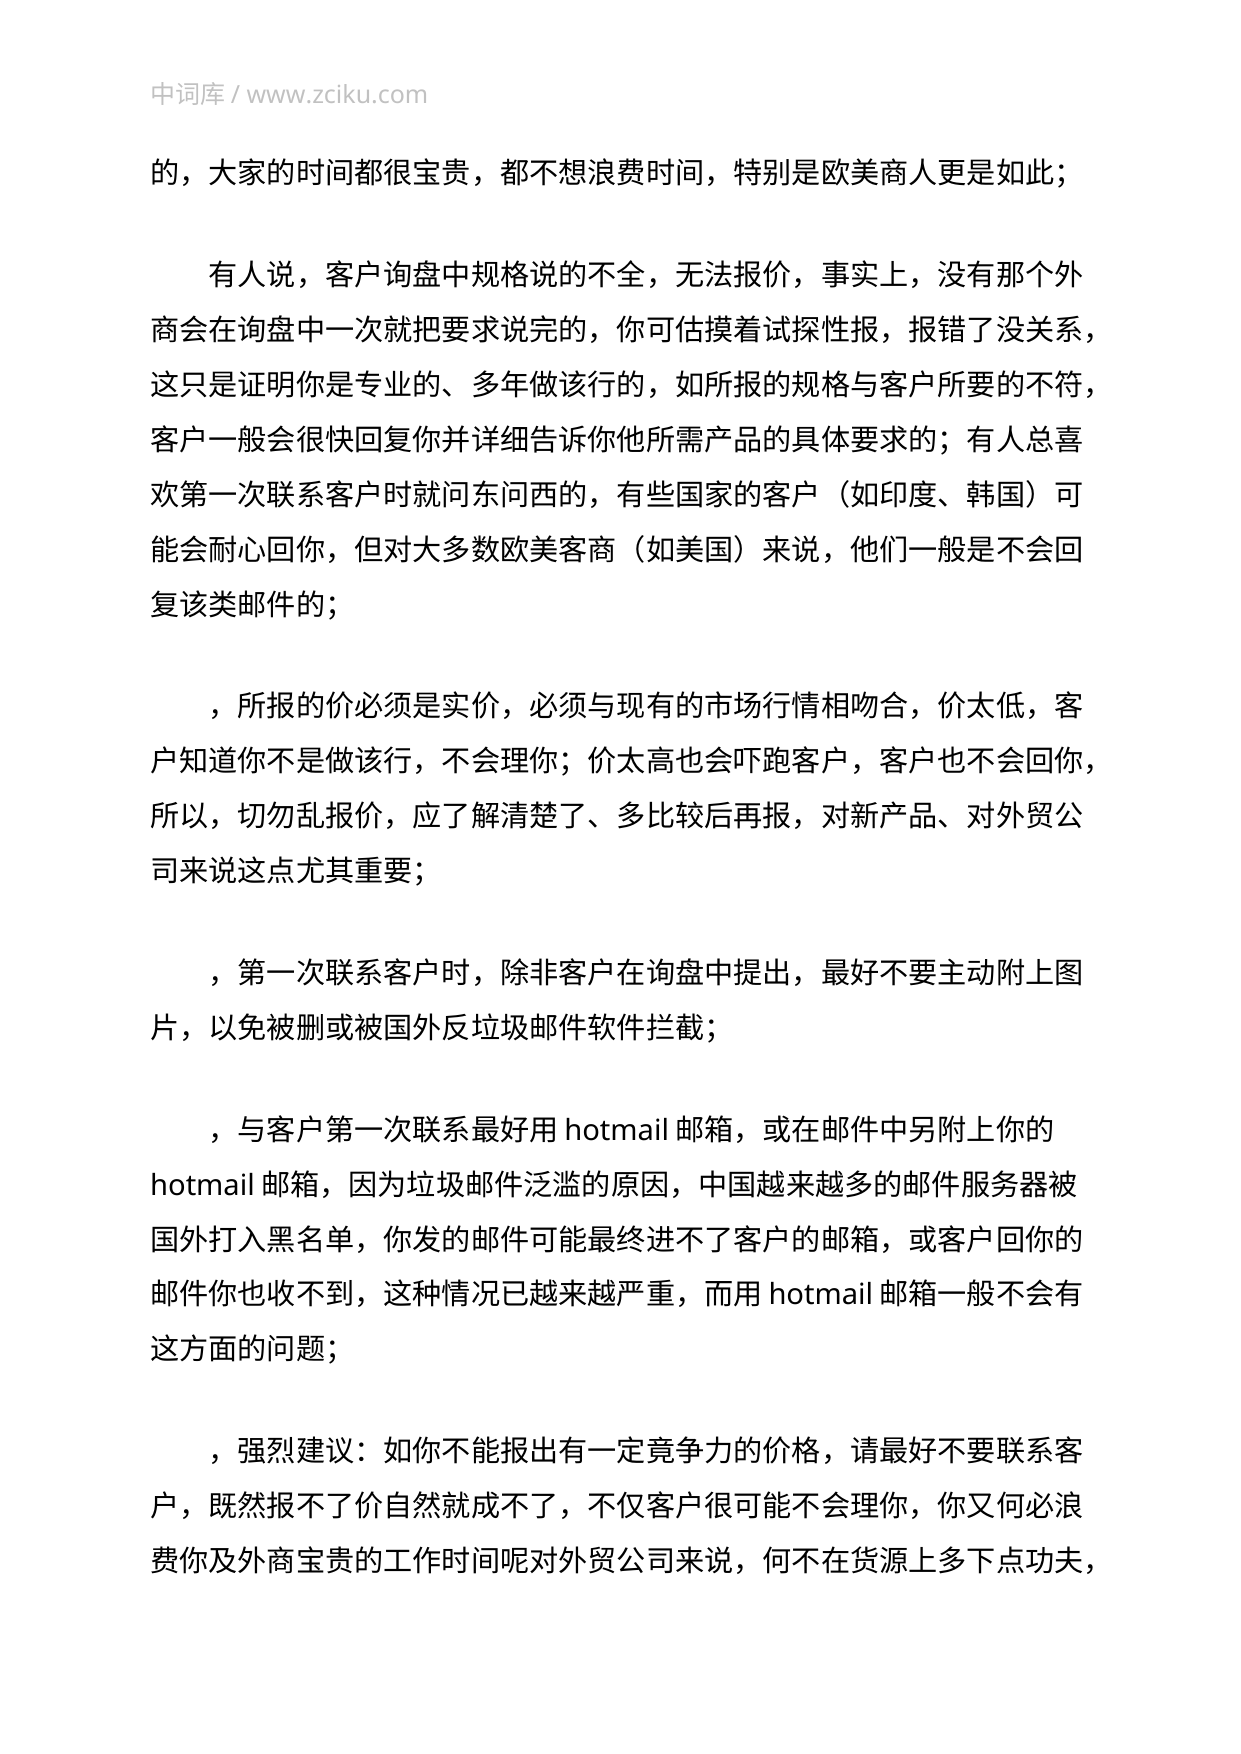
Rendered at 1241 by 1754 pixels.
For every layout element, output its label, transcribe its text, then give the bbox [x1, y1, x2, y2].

text 有人说，客户询盘中规格说的不全，无法报价，事实上，没有那个外商会在询盘中一次就把要求说完的，你可估摸着试探性报，报错了没关系，这只是证明你是专业的、多年做该行的，如所报的规格与客户所要的不符，客户一般会很快回复你并详细告诉你他所需产品的具体要求的；有人总喜欢第一次联系客户时就问东问西的，有些国家的客户（如印度、韩国）可能会耐心回你，但对大多数欧美客商（如美国）来说，他们一般是不会回复该类邮件的； [150, 252, 1090, 623]
text ，与客户第一次联系最好用hotmail邮箱，或在邮件中另附上你的hotmail邮箱，因为垃圾邮件泛滥的原因，中国越来越多的邮件服务器被国外打入黑名单，你发的邮件可能最终进不了客户的邮箱，或客户回你的邮件你也收不到，这种情况已越来越严重，而用hotmail邮箱一般不会有这方面的问题； [150, 1106, 1090, 1368]
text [150, 1428, 1090, 1580]
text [150, 150, 1090, 192]
text ，所报的价必须是实价，必须与现有的市场行情相吻合，价太低，客户知道你不是做该行，不会理你；价太高也会吓跑客户，客户也不会回你，所以，切勿乱报价，应了解清楚了、多比较后再报，对新产品、对外贸公司来说这点尤其重要； [150, 683, 1090, 890]
text ，第一次联系客户时，除非客户在询盘中提出，最好不要主动附上图片，以免被删或被国外反垃圾邮件软件拦截； [150, 949, 1090, 1047]
